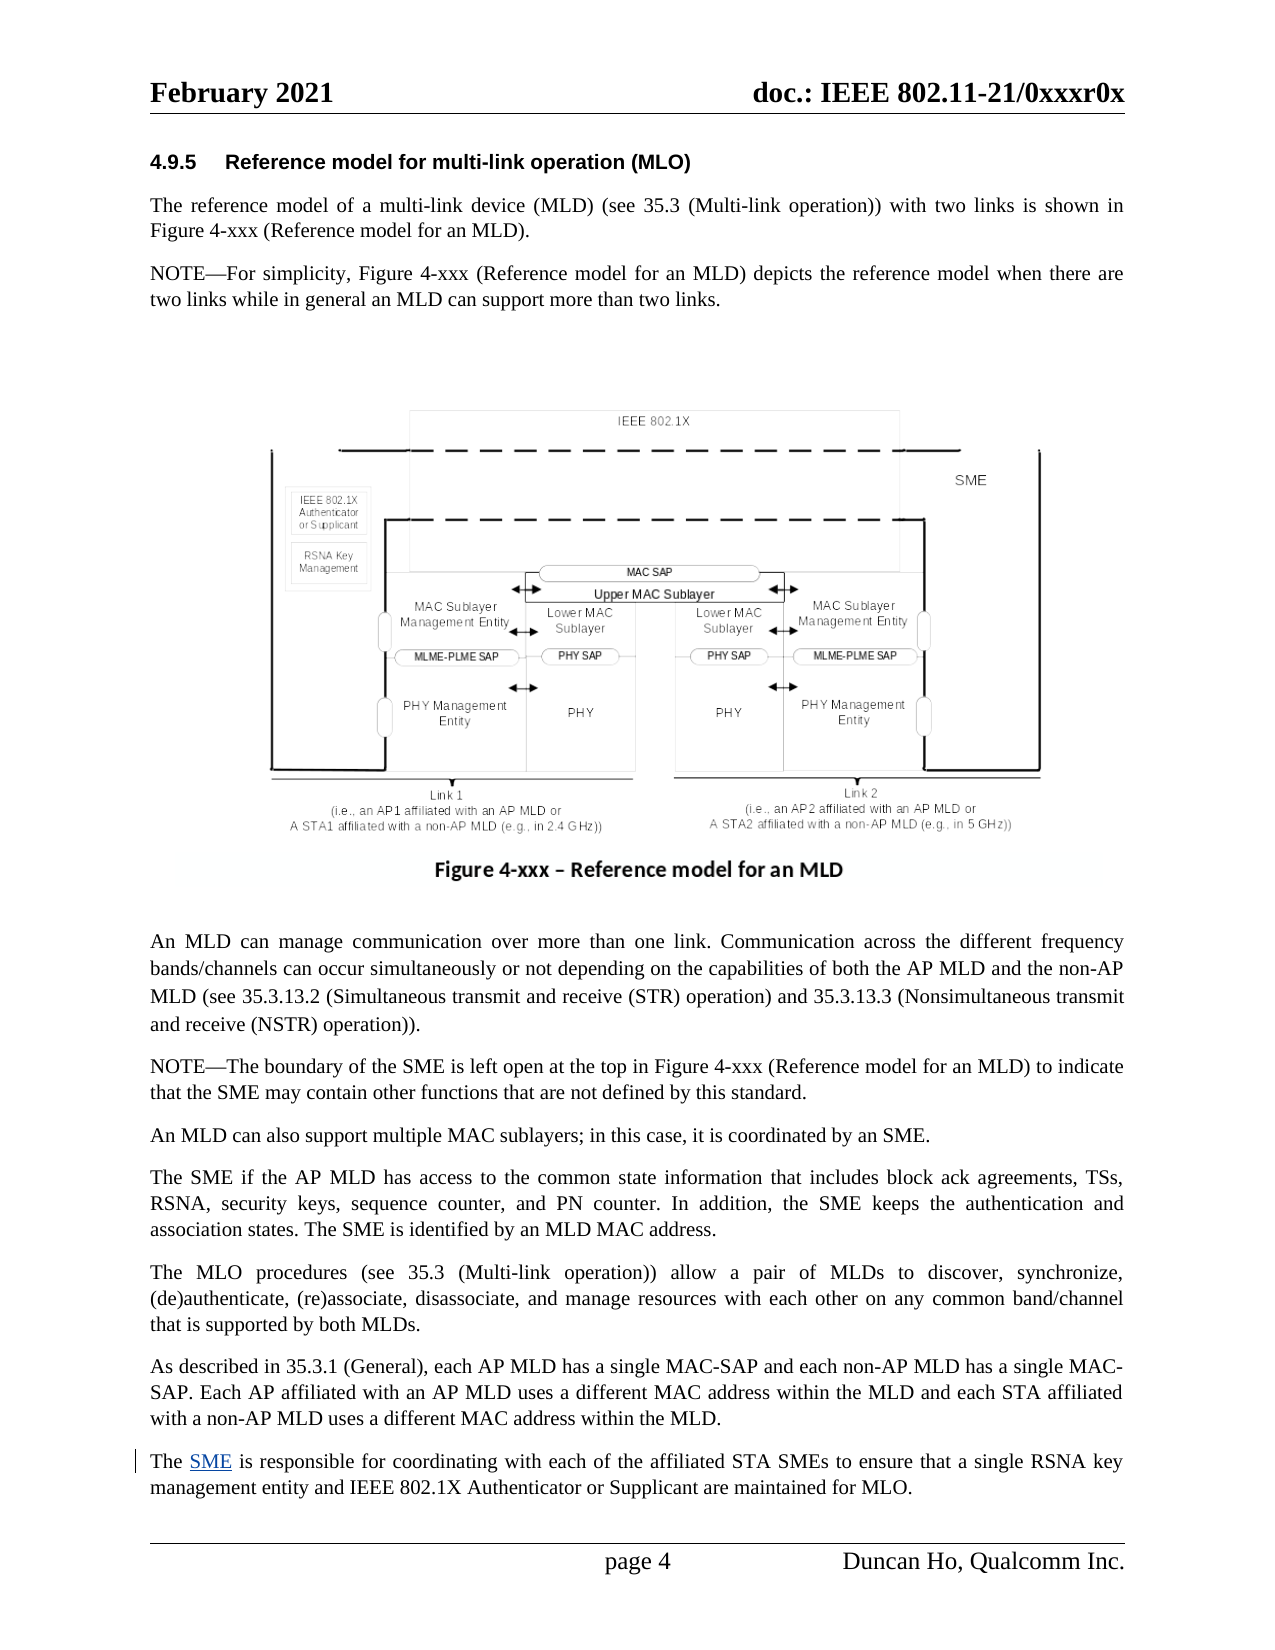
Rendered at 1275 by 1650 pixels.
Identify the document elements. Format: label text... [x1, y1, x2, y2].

text The is responsible for coordinating with each of the affiliated STA SMEs to ensure that a single RSNA key management entity and IEEE 802.1X Authenticator or Supplicant are maintained for MLO. [150, 1449, 1125, 1499]
text The MLO procedures (see 35.3 (Multi-link operation)) allow a pair of MLDs to discover, synchronize, (de)authenticate, (re)associate, disassociate, and manage resources with each other on any common band/channel that is supported by both MLDs. [150, 1260, 1125, 1336]
text NOTE—The boundary of the SME is left open at the top in Figure 4-xxx (Reference model for an MLD) to indicate that the SME may contain other functions that are not defined by this standard. [150, 1054, 1125, 1104]
text As described in 35.3.1 (General), each AP MLD has a single MAC-SAP and each non-AP MLD has a single MAC-SAP. Each AP affiliated with an AP MLD uses a different MAC address within the MLD and each STA affiliated with a non-AP MLD uses a different MAC address within the MLD. [150, 1354, 1125, 1430]
text The SME if the AP MLD has access to the common state information that includes block ack agreements, TSs, RSNA, security keys, sequence counter, and PN counter. In addition, the SME keeps the authentication and association states. The SME is identified by an MLD MAC address. [150, 1165, 1125, 1241]
text An MLD can manage communication over more than one link. Communication across the different frequency bands/channels can occur simultaneously or not depending on the capabilities of both the AP MLD and the non-AP MLD (see 35.3.13.2 (Simultaneous transmit and receive (STR) operation) and 35.3.13.3 (Nonsimultaneous transmit and receive (NSTR) operation)). [150, 929, 1125, 1036]
text NOTE—For simplicity, Figure 4-xxx (Reference model for an MLD) depicts the reference model when there are two links while in general an MLD can support more than two links. [150, 261, 1125, 311]
text The reference model of a multi-link device (MLD) (see 35.3 (Multi-link operation)) with two links is shown in Figure 4-xxx (Reference model for an MLD). [150, 192, 1125, 242]
text 4.9.5 Reference model for multi-link operation (MLO) [150, 150, 1125, 174]
text An MLD can also support multiple MAC sublayers; in this case, it is coordinated by an SME. [150, 1123, 1125, 1147]
